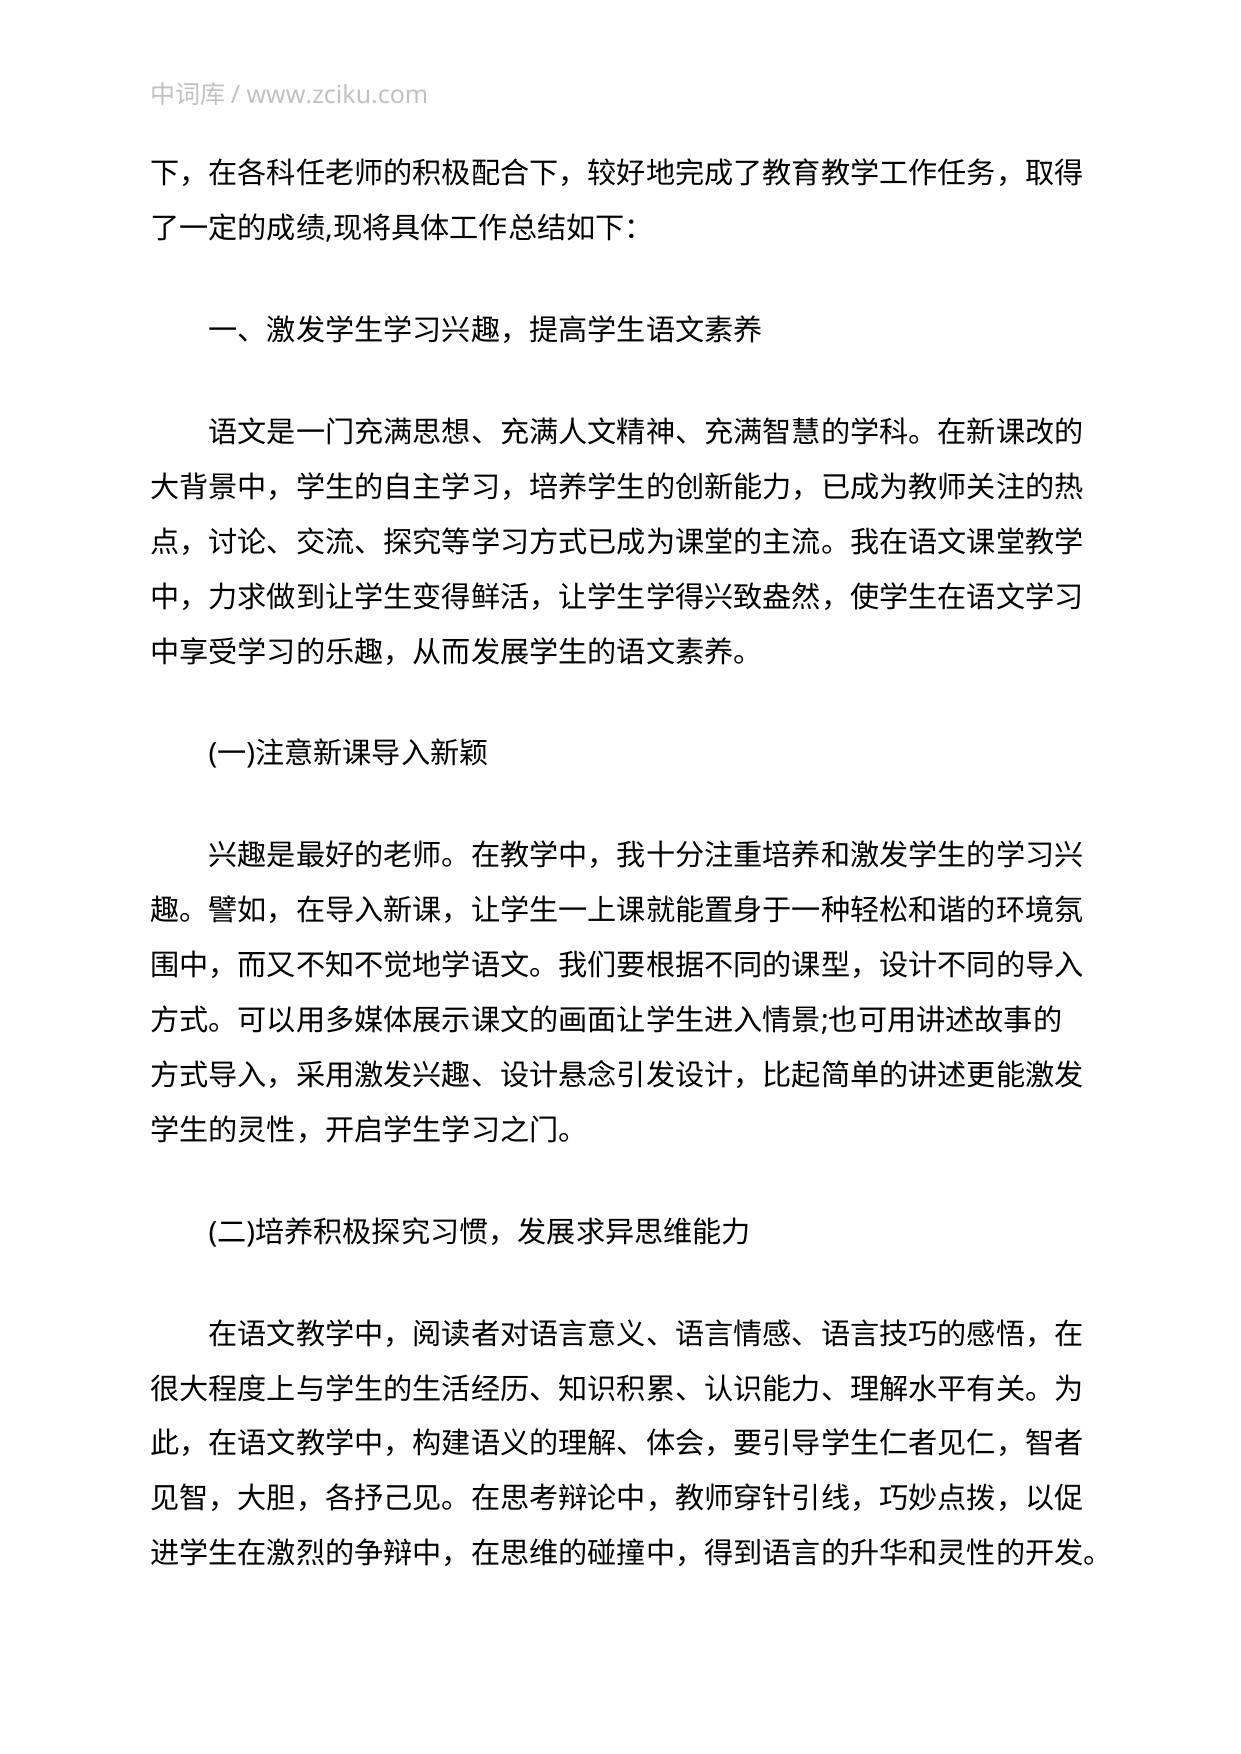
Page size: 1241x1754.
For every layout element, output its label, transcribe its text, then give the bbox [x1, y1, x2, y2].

text (一)注意新课导入新颖 [150, 730, 1090, 772]
text (二)培养积极探究习惯，发展求异思维能力 [150, 1208, 1090, 1251]
text 兴趣是最好的老师。在教学中，我十分注重培养和激发学生的学习兴趣。譬如，在导入新课，让学生一上课就能置身于一种轻松和谐的环境氛围中，而又不知不觉地学语文。我们要根据不同的课型，设计不同的导入方式。可以用多媒体展示课文的画面让学生进入情景;也可用讲述故事的方式导入，采用激发兴趣、设计悬念引发设计，比起简单的讲述更能激发学生的灵性，开启学生学习之门。 [150, 832, 1090, 1149]
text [150, 150, 1090, 247]
text 一、激发学生学习兴趣，提高学生语文素养 [150, 307, 1090, 349]
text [150, 1310, 1090, 1572]
text 语文是一门充满思想、充满人文精神、充满智慧的学科。在新课改的大背景中，学生的自主学习，培养学生的创新能力，已成为教师关注的热点，讨论、交流、探究等学习方式已成为课堂的主流。我在语文课堂教学中，力求做到让学生变得鲜活，让学生学得兴致盎然，使学生在语文学习中享受学习的乐趣，从而发展学生的语文素养。 [150, 409, 1090, 671]
